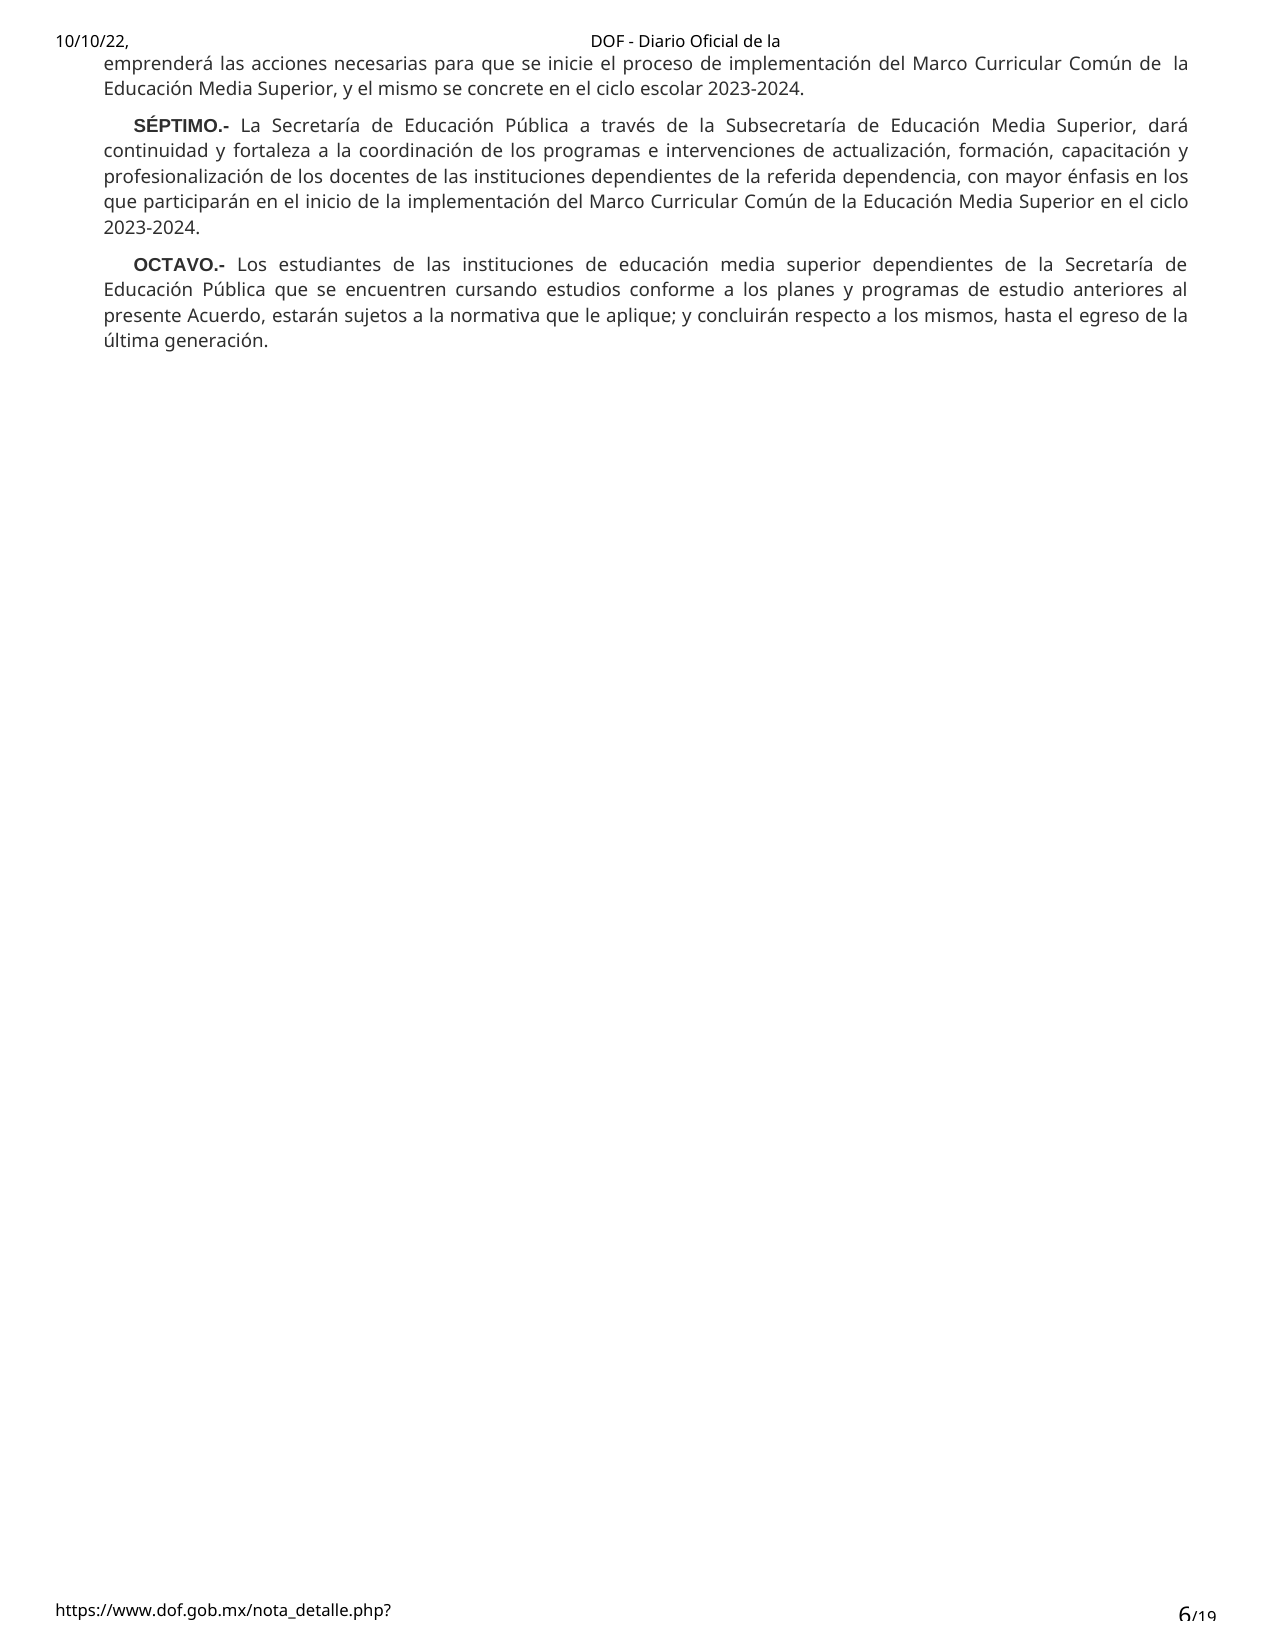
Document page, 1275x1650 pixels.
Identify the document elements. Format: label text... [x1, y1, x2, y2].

text SÉPTIMO.- La Secretaría de Educación Pública a través de la Subsecretaría de Educación Media Superior, dará continuidad y fortaleza a la coordinación de los programas e intervenciones de actualización, formación, capacitación y profesionalización de los docentes de las instituciones dependientes de la referida dependencia, con mayor énfasis en los que participarán en el inicio de la implementación del Marco Curricular Común de la Educación Media Superior en el ciclo 2023-2024. [103, 112, 1189, 240]
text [103, 50, 1188, 101]
text OCTAVO.- Los estudiantes de las instituciones de educación media superior dependientes de la Secretaría de Educación Pública que se encuentren cursando estudios conforme a los planes y programas de estudio anteriores al presente Acuerdo, estarán sujetos a la normativa que le aplique; y concluirán respecto a los mismos, hasta el egreso de la última generación. [103, 251, 1188, 353]
